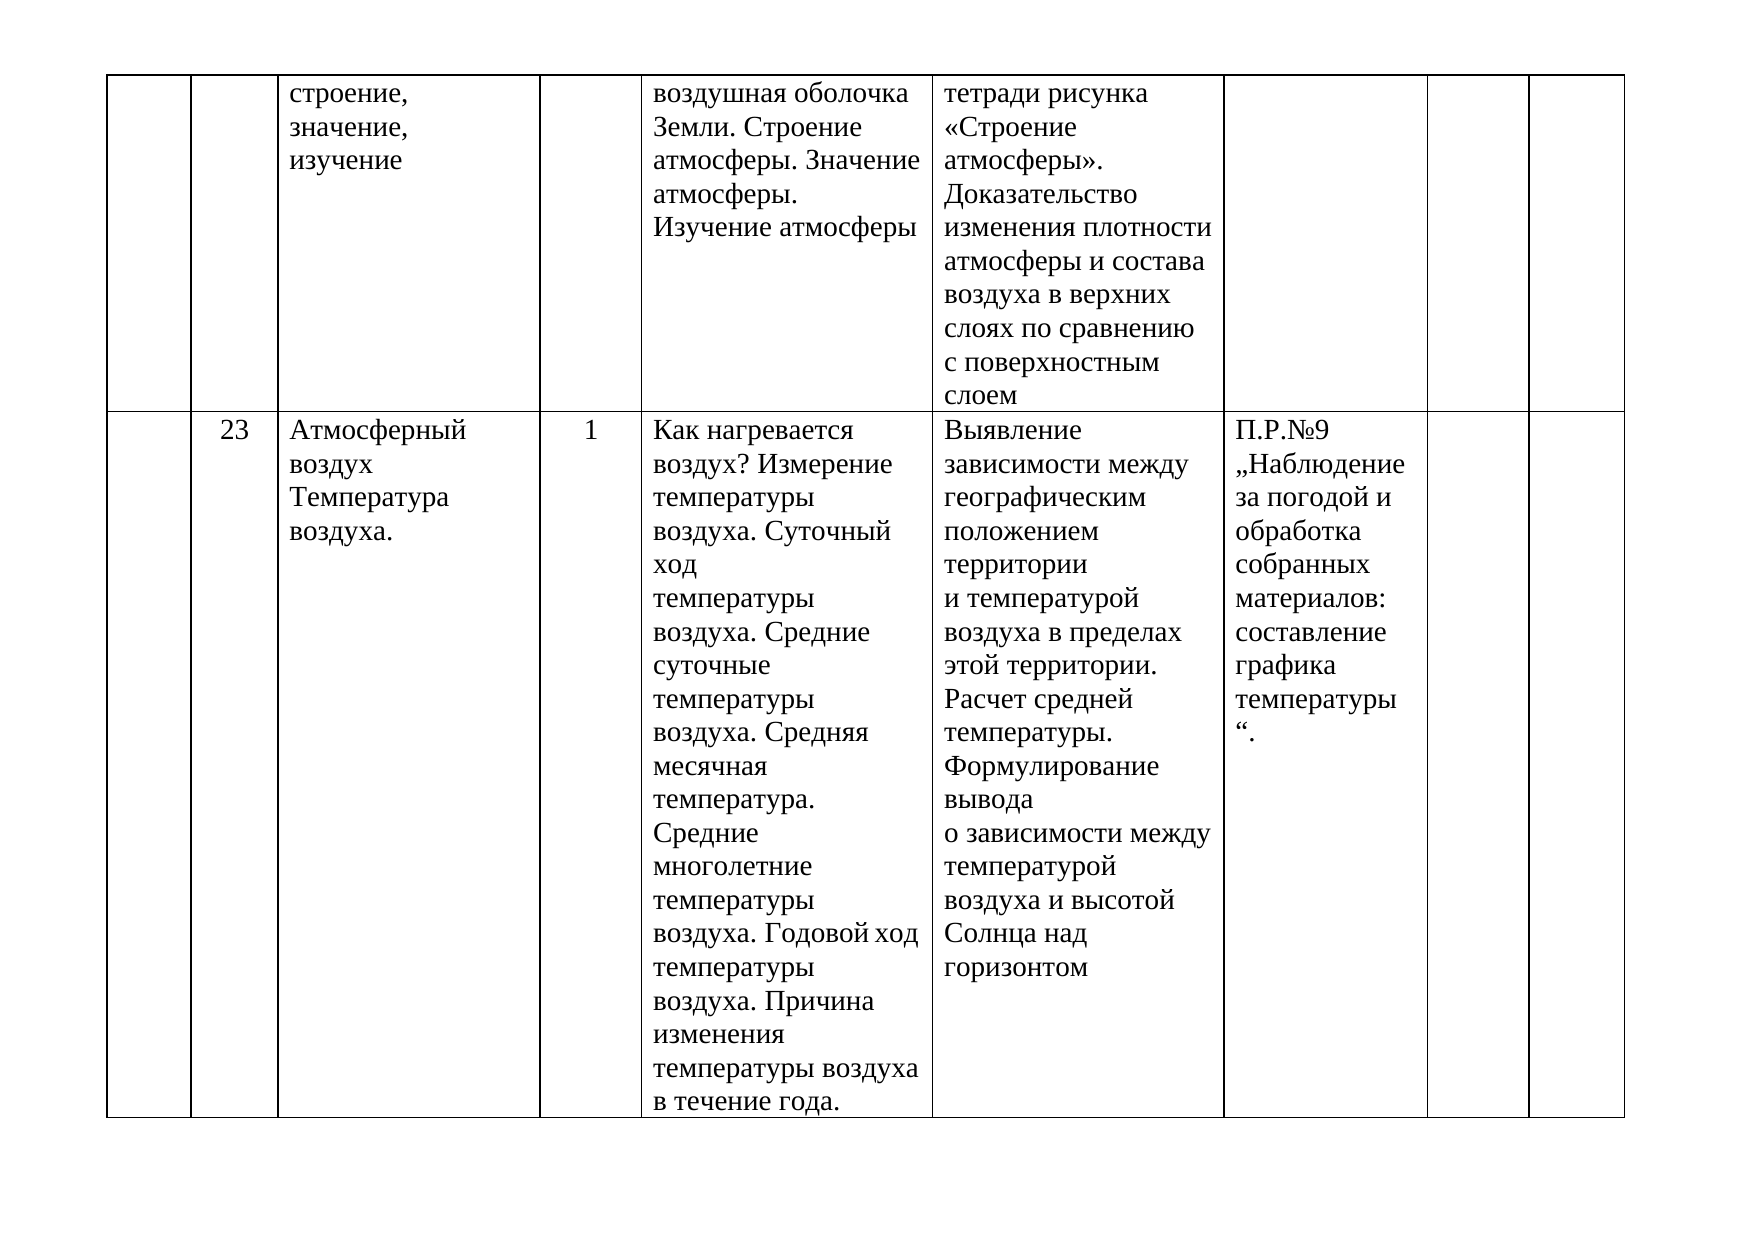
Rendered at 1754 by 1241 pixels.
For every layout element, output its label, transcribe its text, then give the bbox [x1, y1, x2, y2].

table_cell [1428, 76, 1528, 411]
table_cell 1 [541, 412, 641, 1117]
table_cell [1225, 412, 1427, 1117]
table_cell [933, 412, 1223, 1117]
table_cell [108, 76, 190, 411]
table_cell 22 [192, 76, 277, 411]
table_cell 23 [192, 412, 277, 1117]
table_cell [1225, 76, 1427, 411]
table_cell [642, 76, 932, 411]
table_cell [642, 412, 932, 1117]
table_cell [279, 412, 539, 1117]
table_cell [1530, 76, 1624, 411]
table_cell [279, 76, 539, 411]
table_cell 1 [541, 76, 641, 411]
table_cell [108, 412, 190, 1117]
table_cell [933, 76, 1223, 411]
table_cell [1530, 412, 1624, 1117]
table_cell [1428, 412, 1528, 1117]
